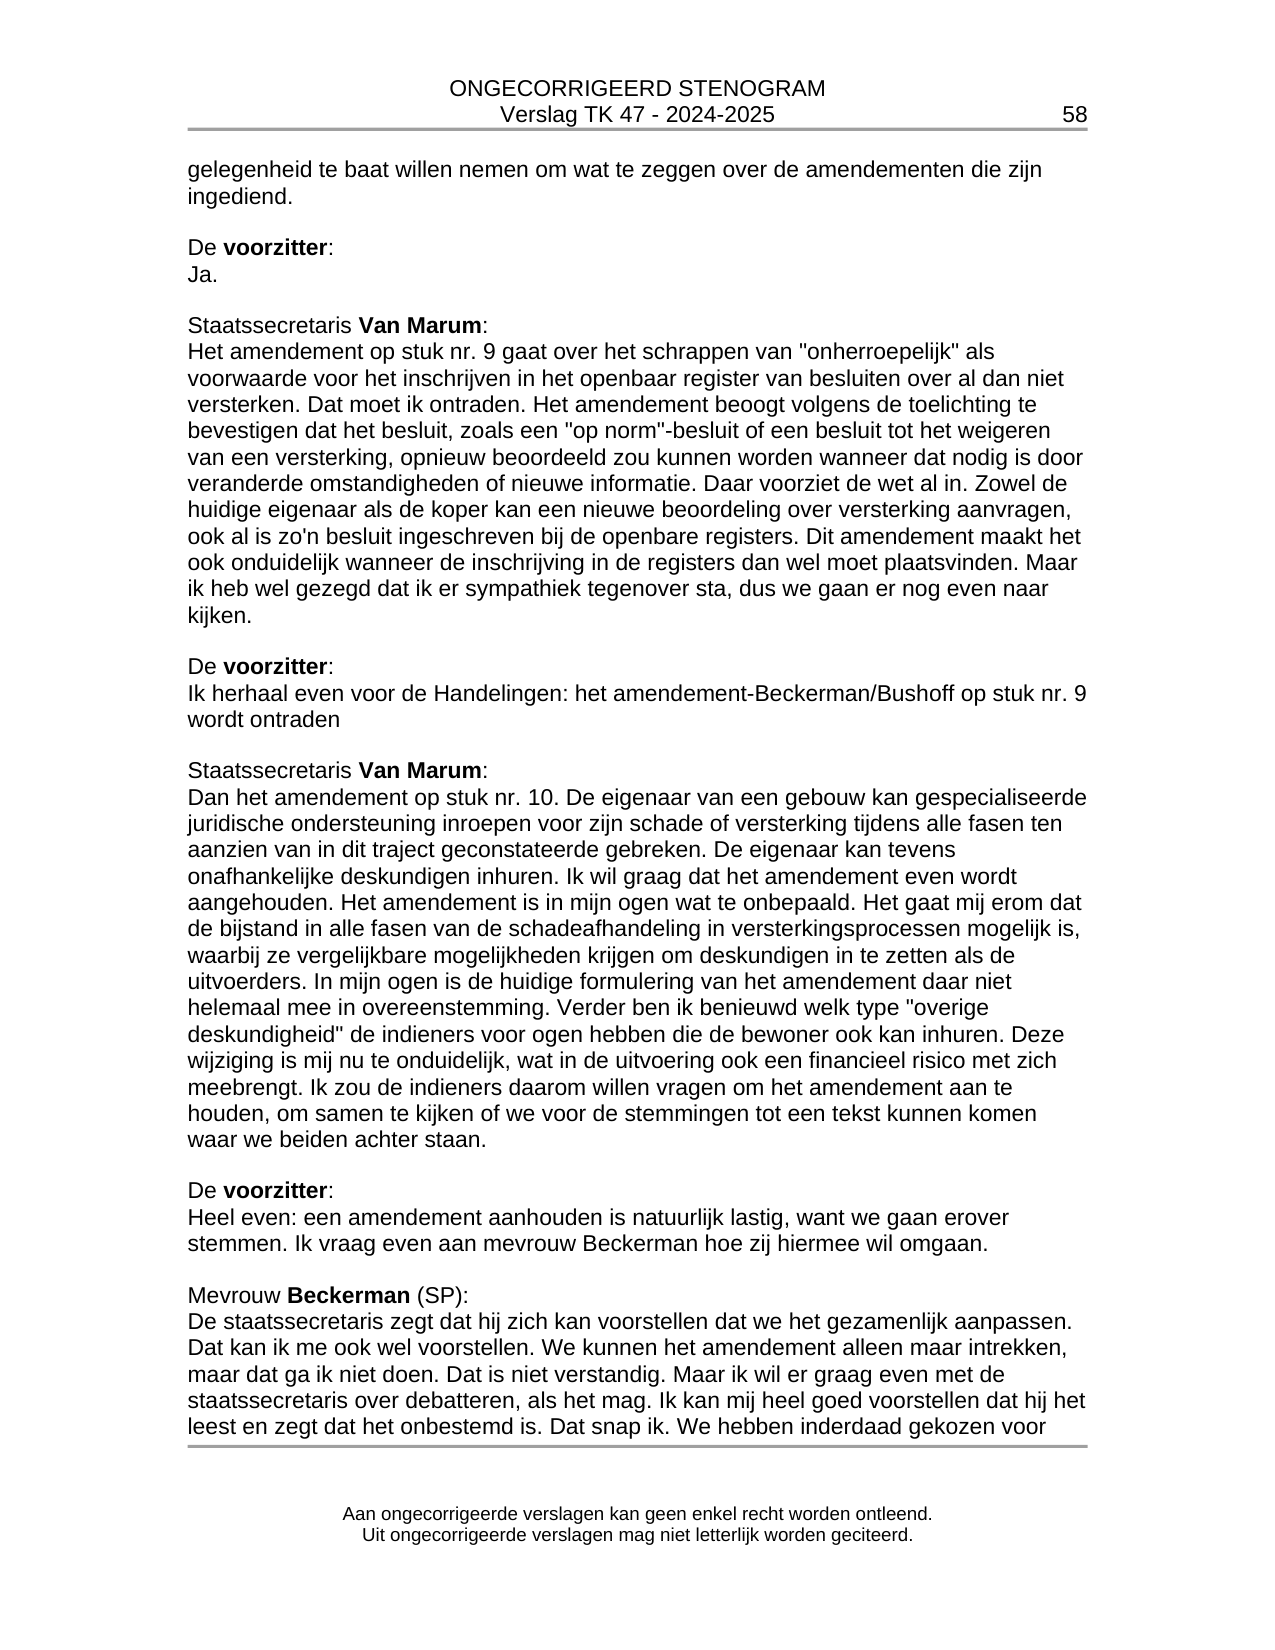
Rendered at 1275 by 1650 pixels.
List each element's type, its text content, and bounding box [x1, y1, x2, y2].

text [187, 156, 1087, 209]
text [187, 1282, 1087, 1440]
text Staatssecretaris Van Marum: Dan het amendement op stuk nr. 10. De eigenaar van een gebouw kan gespecialiseerde juridische ondersteuning inroepen voor zijn schade of versterking tijdens alle fasen ten aanzien van in dit traject geconstateerde gebreken. De eigenaar kan tevens onafhankelijke deskundigen inhuren. Ik wil graag dat het amendement even wordt aangehouden. Het amendement is in mijn ogen wat te onbepaald. Het gaat mij erom dat de bijstand in alle fasen van de schadeafhandeling in versterkingsprocessen mogelijk is, waarbij ze vergelijkbare mogelijkheden krijgen om deskundigen in te zetten als de uitvoerders. In mijn ogen is de huidige formulering van het amendement daar niet helemaal mee in overeenstemming. Verder ben ik benieuwd welk type "overige deskundigheid" de indieners voor ogen hebben die de bewoner ook kan inhuren. Deze wijziging is mij nu te onduidelijk, wat in de uitvoering ook een financieel risico met zich meebrengt. Ik zou de indieners daarom willen vragen om het amendement aan te houden, om samen te kijken of we voor de stemmingen tot een tekst kunnen komen waar we beiden achter staan. [187, 757, 1087, 1152]
text De voorzitter: Ik herhaal even voor de Handelingen: het amendement-Beckerman/Bushoff op stuk nr. 9 wordt ontraden [187, 653, 1087, 732]
text De voorzitter: Heel even: een amendement aanhouden is natuurlijk lastig, want we gaan erover stemmen. Ik vraag even aan mevrouw Beckerman hoe zij hiermee wil omgaan. [187, 1177, 1087, 1257]
text De voorzitter: Ja. [187, 234, 1087, 287]
text Staatssecretaris Van Marum: Het amendement op stuk nr. 9 gaat over het schrappen van "onherroepelijk" als voorwaarde voor het inschrijven in het openbaar register van besluiten over al dan niet versterken. Dat moet ik ontraden. Het amendement beoogt volgens de toelichting te bevestigen dat het besluit, zoals een "op norm"-besluit of een besluit tot het weigeren van een versterking, opnieuw beoordeeld zou kunnen worden wanneer dat nodig is door veranderde omstandigheden of nieuwe informatie. Daar voorziet de wet al in. Zowel de huidige eigenaar als de koper kan een nieuwe beoordeling over versterking aanvragen, ook al is zo'n besluit ingeschreven bij de openbare registers. Dit amendement maakt het ook onduidelijk wanneer de inschrijving in de registers dan wel moet plaatsvinden. Maar ik heb wel gezegd dat ik er sympathiek tegenover sta, dus we gaan er nog even naar kijken. [187, 312, 1087, 628]
